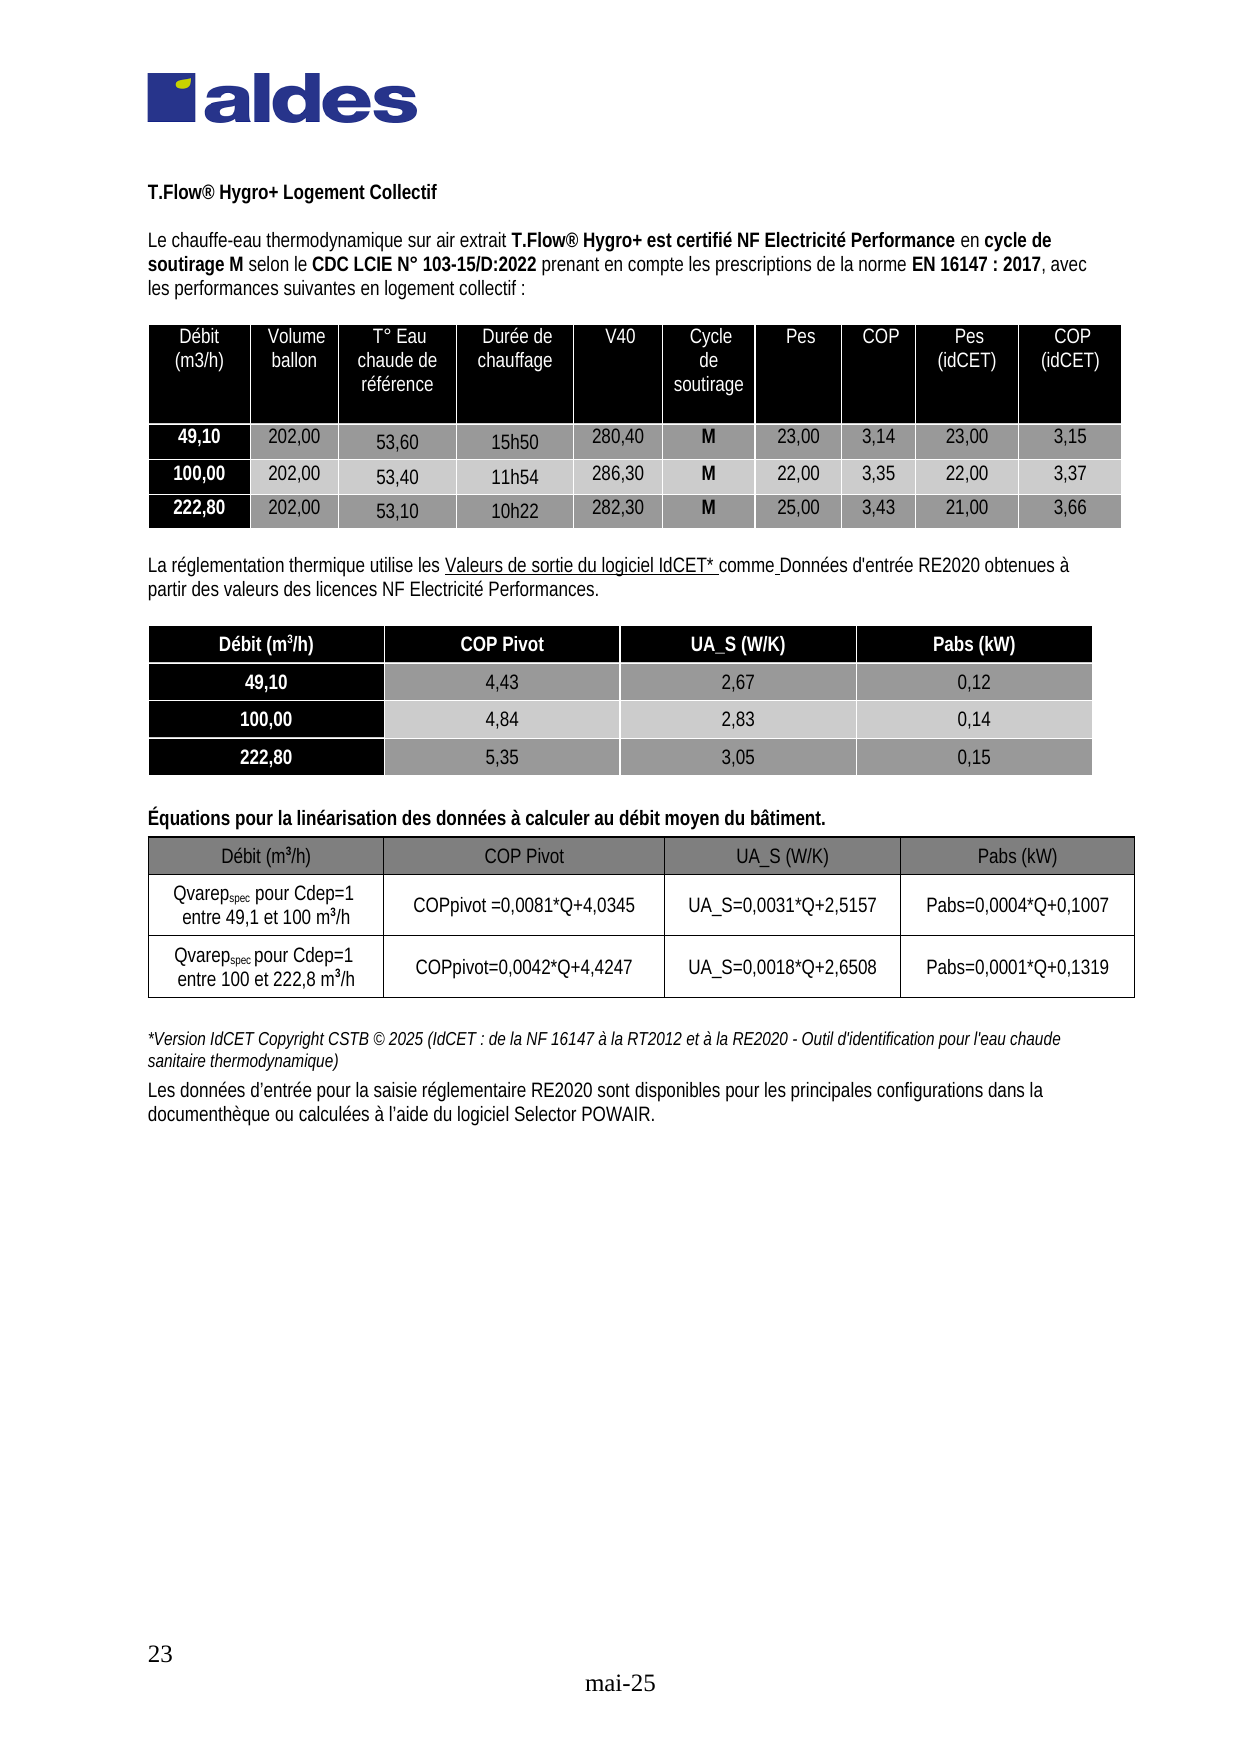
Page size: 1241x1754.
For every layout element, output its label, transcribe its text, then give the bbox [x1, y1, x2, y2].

table_header Durée de chauffage [457, 325, 573, 423]
table_cell 15h50 [457, 425, 573, 459]
table_cell 4,84 [385, 701, 619, 737]
table_cell 3,14 [842, 425, 915, 459]
table_header T° Eau chaude de référence [339, 325, 456, 423]
table_cell 3,66 [1019, 495, 1121, 528]
table_cell 286,30 [574, 460, 662, 494]
table_header COP Pivot [385, 626, 619, 662]
table_cell Qvarepspec pour Cdep=1 entre 100 et 222,8 m3/h [149, 936, 383, 997]
table_cell 0,14 [857, 701, 1092, 737]
table_cell UA_S=0,0031*Q+2,5157 [665, 875, 900, 935]
table_cell 202,00 [251, 460, 338, 494]
table_cell M [663, 495, 754, 528]
text Équations pour la linéarisation des données à calculer au débit moyen du bâtiment. [148, 806, 1093, 830]
table_header Pes [756, 325, 841, 423]
table_header COP (idCET) [1019, 325, 1121, 423]
table_header Débit (m3/h) [149, 838, 383, 874]
table_cell M [663, 425, 754, 459]
table_header COP [842, 325, 915, 423]
table_cell 202,00 [251, 495, 338, 528]
text T.Flow® Hygro+ Logement Collectif [148, 180, 1093, 204]
table_cell 280,40 [574, 425, 662, 459]
table_cell 23,00 [756, 425, 841, 459]
text Les données d’entrée pour la saisie réglementaire RE2020 sont disponibles pour les principales configurations dans la documenthèque ou calculées à l’aide du logiciel Selector POWAIR. [148, 1077, 1093, 1125]
table_cell 222,80 [149, 495, 250, 528]
table_cell 22,00 [916, 460, 1018, 494]
table_cell Qvarepspec pour Cdep=1 entre 49,1 et 100 m3/h [149, 875, 383, 935]
table_cell M [663, 460, 754, 494]
table_cell 11h54 [457, 460, 573, 494]
table_cell Pabs=0,0004*Q+0,1007 [901, 875, 1134, 935]
table_cell 53,60 [339, 425, 456, 459]
picture [147, 73, 417, 123]
table_header Cycle de soutirage [663, 325, 754, 423]
table_cell COPpivot=0,0042*Q+4,4247 [384, 936, 664, 997]
table_cell 3,05 [621, 739, 856, 775]
table_cell 5,35 [385, 739, 619, 775]
table_cell Pabs=0,0001*Q+0,1319 [901, 936, 1134, 997]
text Le chauffe-eau thermodynamique sur air extrait T.Flow® Hygro+ est certifié NF Electricité Performance en cycle de soutirage M selon le CDC LCIE N° 103-15/D:2022 prenant en compte les prescriptions de la norme EN 16147 : 2017, avec les performances suivantes en logement collectif : [148, 228, 1093, 299]
table_cell 53,40 [339, 460, 456, 494]
table_cell 202,00 [251, 425, 338, 459]
table_header Pabs (kW) [857, 626, 1092, 662]
table_cell 49,10 [149, 425, 250, 459]
table_cell 100,00 [149, 701, 384, 737]
table_cell 21,00 [916, 495, 1018, 528]
table_cell 0,15 [857, 739, 1092, 775]
table_header COP Pivot [384, 838, 664, 874]
table_header Débit (m3/h) [149, 325, 250, 423]
table_cell 3,35 [842, 460, 915, 494]
table_cell 3,43 [842, 495, 915, 528]
table_cell 282,30 [574, 495, 662, 528]
table_cell 49,10 [149, 664, 384, 700]
table_header UA_S (W/K) [621, 626, 856, 662]
table_header Volume ballon [251, 325, 338, 423]
table_cell 23,00 [916, 425, 1018, 459]
table_header V40 [574, 325, 662, 423]
table_cell 53,10 [339, 495, 456, 528]
text *Version IdCET Copyright CSTB © 2025 (IdCET : de la NF 16147 à la RT2012 et à la RE2020 - Outil d'identification pour l'eau chaude sanitaire thermodynamique) [148, 1028, 1093, 1071]
table_header UA_S (W/K) [665, 838, 900, 874]
table_cell 0,12 [857, 664, 1092, 700]
table_cell 2,67 [621, 664, 856, 700]
table_cell COPpivot =0,0081*Q+4,0345 [384, 875, 664, 935]
table_cell 4,43 [385, 664, 619, 700]
text La réglementation thermique utilise les Valeurs de sortie du logiciel IdCET* comme Données d'entrée RE2020 obtenues à partir des valeurs des licences NF Electricité Performances. [148, 553, 1093, 601]
table_cell 25,00 [756, 495, 841, 528]
table_header Débit (m3/h) [149, 626, 384, 662]
table_cell 222,80 [149, 739, 384, 775]
table_header Pabs (kW) [901, 838, 1134, 874]
table_cell 10h22 [457, 495, 573, 528]
table_cell 3,15 [1019, 425, 1121, 459]
table_cell UA_S=0,0018*Q+2,6508 [665, 936, 900, 997]
table_cell 3,37 [1019, 460, 1121, 494]
table_cell 2,83 [621, 701, 856, 737]
table_cell 100,00 [149, 460, 250, 494]
table_cell 22,00 [756, 460, 841, 494]
table_header Pes (idCET) [916, 325, 1018, 423]
